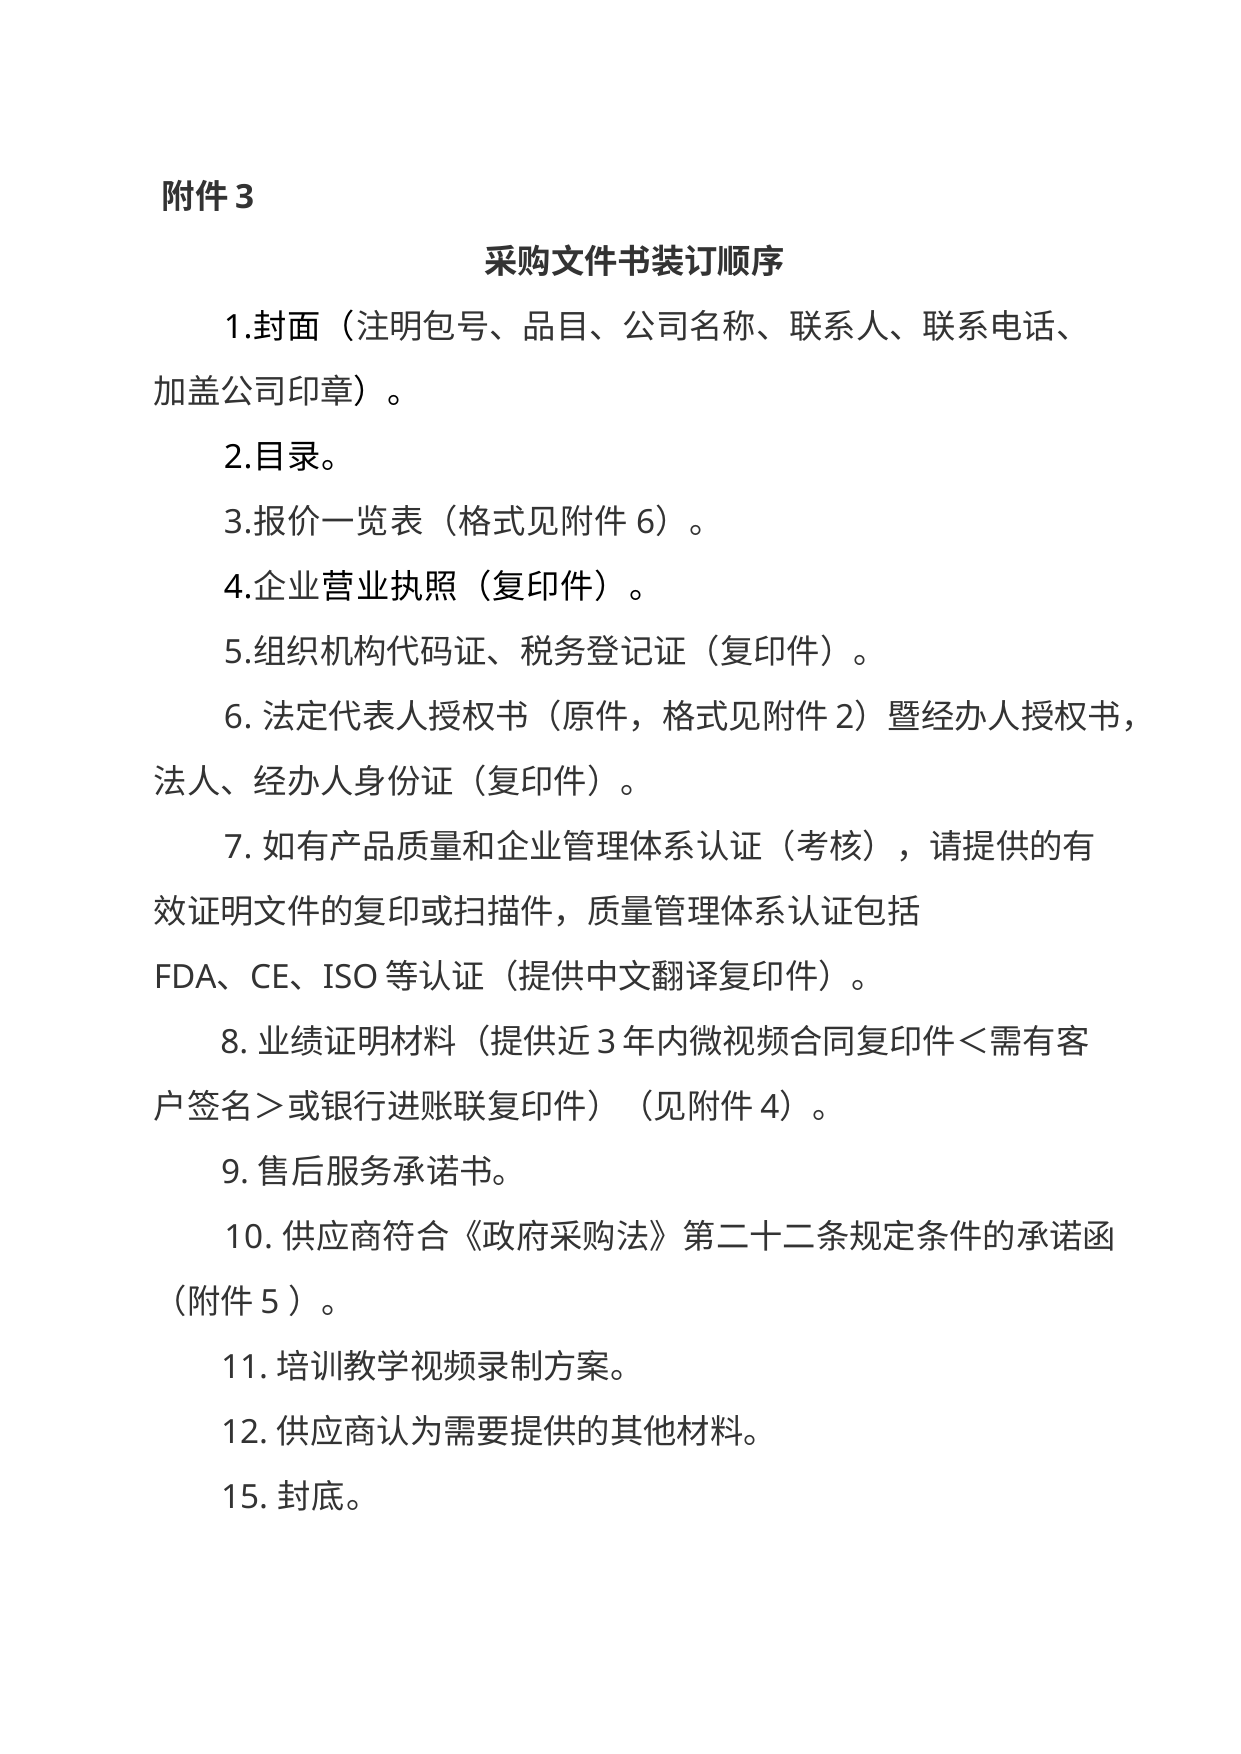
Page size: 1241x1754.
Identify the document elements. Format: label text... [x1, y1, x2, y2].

text 2.目录。 [153, 422, 1122, 487]
text 1.封面（注明包号、品目、公司名称、联系人、联系电话、加盖公司印章）。 [153, 292, 1122, 422]
text 9. 售后服务承诺书。 [153, 1137, 1122, 1202]
text 4.企业营业执照（复印件）。 [153, 552, 1122, 617]
text 10. 供应商符合《政府采购法》第二十二条规定条件的承诺函（附件5 ）。 [153, 1202, 1122, 1332]
text 6. 法定代表人授权书（原件，格式见附件2）暨经办人授权书，法人、经办人身份证（复印件）。 [153, 682, 1122, 812]
text 8. 业绩证明材料（提供近3年内微视频合同复印件＜需有客户签名＞或银行进账联复印件）（见附件4）。 [153, 1007, 1122, 1137]
text 15. 封底。 [153, 1462, 1122, 1527]
text 采购文件书装订顺序 [153, 227, 1122, 292]
text 附件3 [153, 162, 1122, 227]
text 5.组织机构代码证、税务登记证（复印件）。 [153, 617, 1122, 682]
text 11. 培训教学视频录制方案。 [153, 1332, 1122, 1397]
text 7. 如有产品质量和企业管理体系认证（考核），请提供的有效证明文件的复印或扫描件，质量管理体系认证包括FDA、CE、ISO等认证（提供中文翻译复印件）。 [153, 812, 1122, 1007]
text 12. 供应商认为需要提供的其他材料。 [153, 1397, 1122, 1462]
text 3.报价一览表（格式见附件6）。 [153, 487, 1122, 552]
